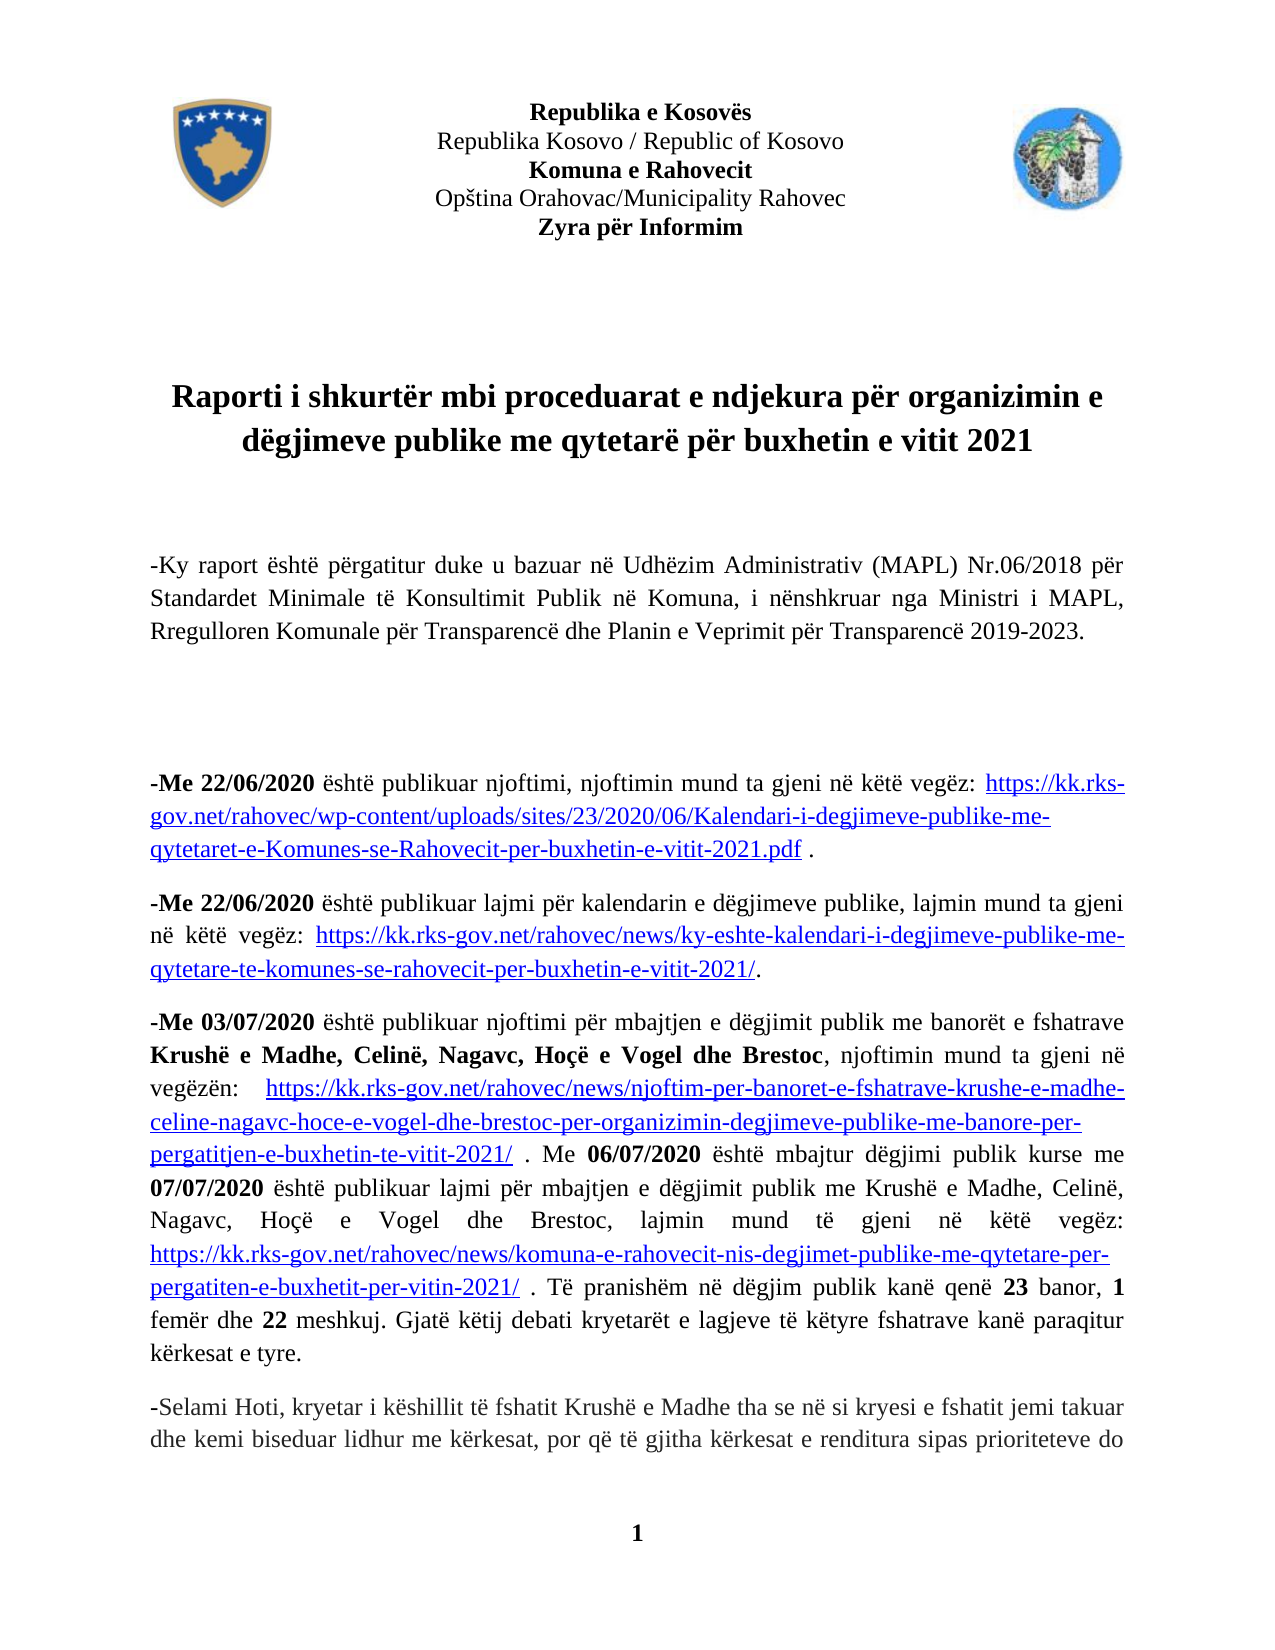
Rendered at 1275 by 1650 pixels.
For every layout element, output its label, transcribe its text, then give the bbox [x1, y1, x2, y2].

text -Ky raport është përgatitur duke u bazuar në Udhëzim Administrativ (MAPL) Nr.06/2018 për Standardet Minimale të Konsultimit Publik në Komuna, i nënshkruar nga Ministri i MAPL, Rregulloren Komunale për Transparencë dhe Planin e Veprimit për Transparencë 2019-2023. [150, 550, 1125, 645]
text Raporti i shkurtër mbi proceduarat e ndjekura për organizimin e dëgjimeve publike me qytetarë për buxhetin e vitit 2021 [150, 376, 1125, 459]
picture [1012, 104, 1126, 221]
text -Me 22/06/2020 është publikuar lajmi për kalendarin e dëgjimeve publike, lajmin mund ta gjeni në këtë vegëz: https://kk.rks-gov.net/rahovec/news/ky-eshte-kalendari-i-degjimeve-publike-me-qytetare-te-komunes-se-rahovecit-per-buxhetin-e-vitit-2021/. [150, 888, 1125, 982]
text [150, 1392, 1125, 1453]
text -Me 03/07/2020 është publikuar njoftimi për mbajtjen e dëgjimit publik me banorët e fshatrave Krushë e Madhe, Celinë, Nagavc, Hoçë e Vogel dhe Brestoc, njoftimin mund ta gjeni në vegëzën: https://kk.rks-gov.net/rahovec/news/njoftim-per-banoret-e-fshatrave-krushe-e-madhe-celine-nagavc-hoce-e-vogel-dhe-brestoc-per-organizimin-degjimeve-publike-me-banore-per-pergatitjen-e-buxhetin-te-vitit-2021/ . Me 06/07/2020 është mbajtur dëgjimi publik kurse me 07/07/2020 është publikuar lajmi për mbajtjen e dëgjimit publik me Krushë e Madhe, Celinë, Nagavc, Hoçë e Vogel dhe Brestoc, lajmin mund të gjeni në këtë vegëz: https://kk.rks-gov.net/rahovec/news/komuna-e-rahovecit-nis-degjimet-publike-me-qytetare-per-pergatiten-e-buxhetit-per-vitin-2021/ . Të pranishëm në dëgjim publik kanë qenë 23 banor, 1 femër dhe 22 meshkuj. Gjatë këtij debati kryetarët e lagjeve të këtyre fshatrave kanë paraqitur kërkesat e tyre. [150, 1007, 1125, 1366]
picture [172, 97, 273, 209]
text -Me 22/06/2020 është publikuar njoftimi, njoftimin mund ta gjeni në këtë vegëz: https://kk.rks-gov.net/rahovec/wp-content/uploads/sites/23/2020/06/Kalendari-i-degjimeve-publike-me-qytetaret-e-Komunes-se-Rahovecit-per-buxhetin-e-vitit-2021.pdf . [150, 768, 1125, 862]
